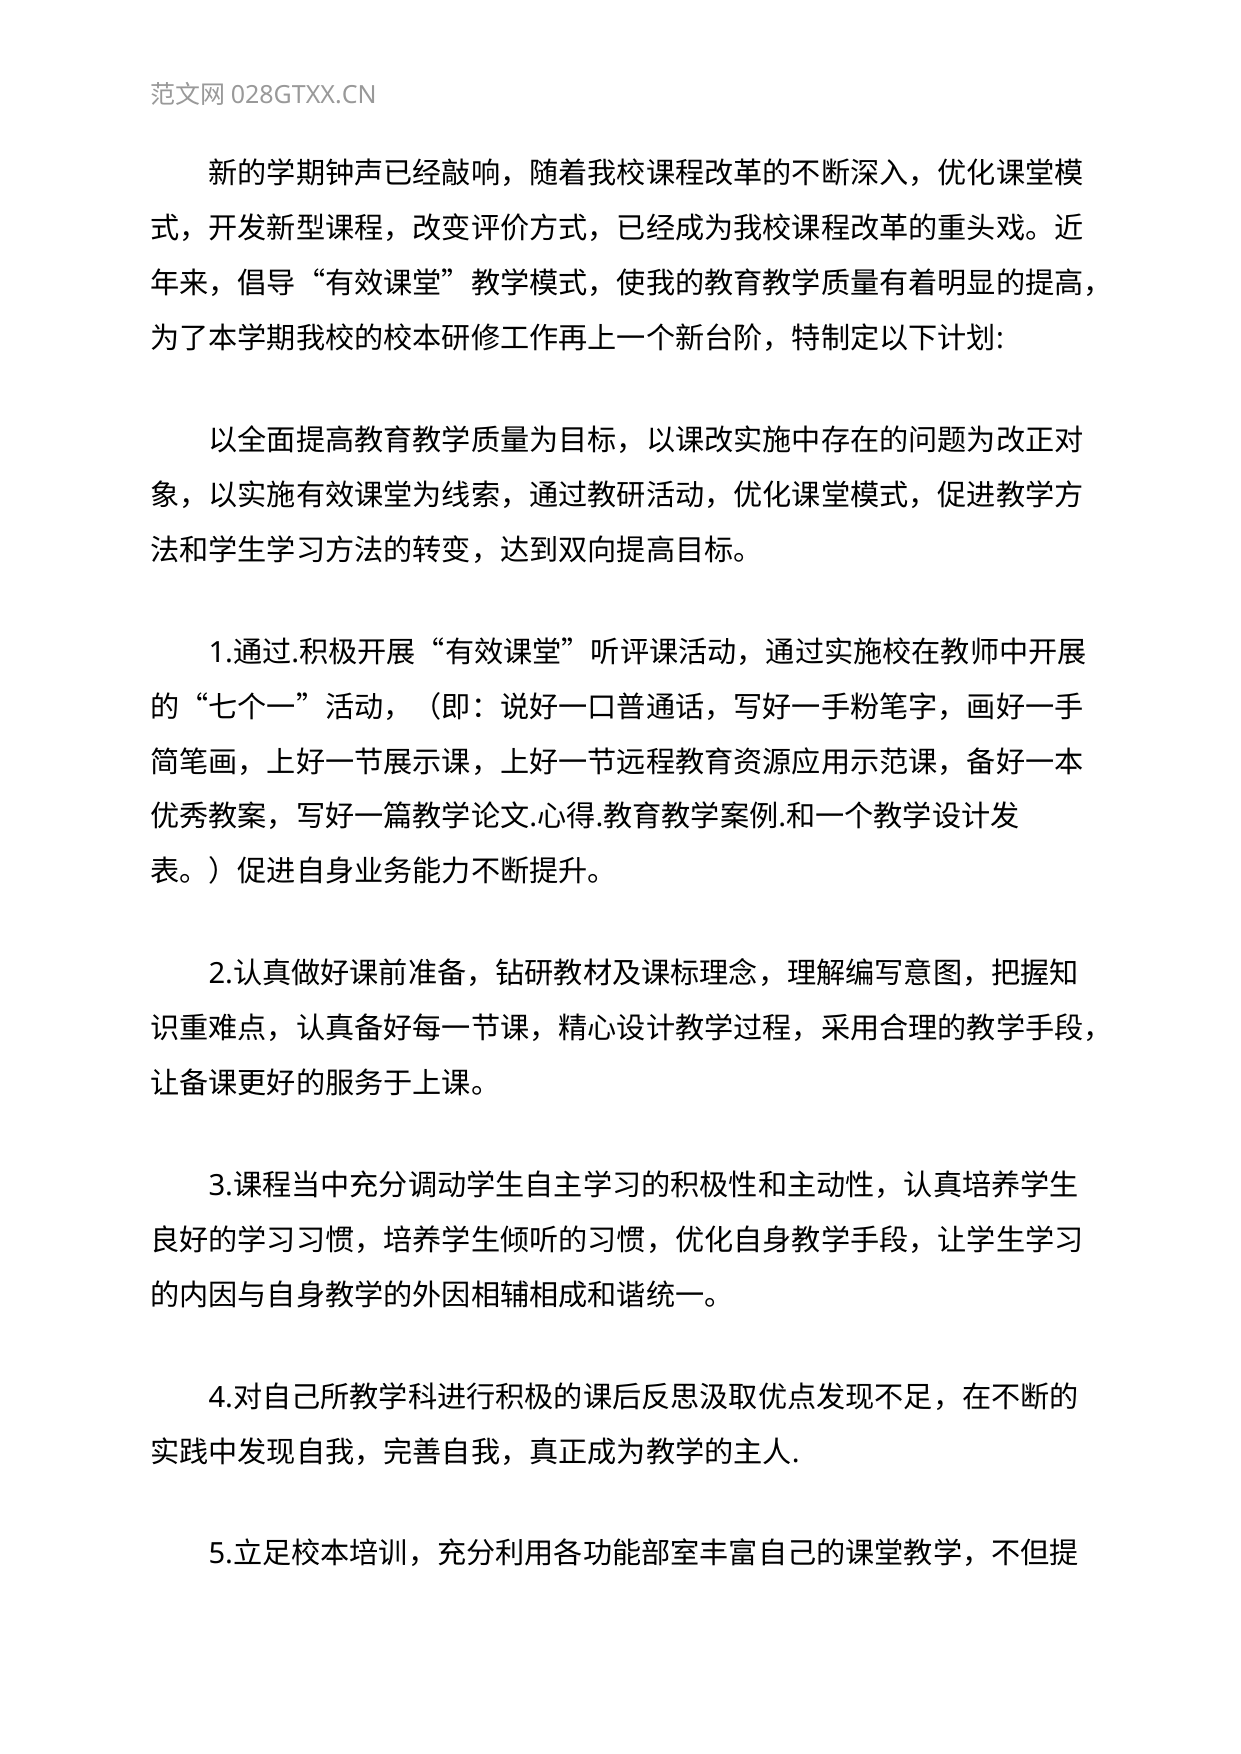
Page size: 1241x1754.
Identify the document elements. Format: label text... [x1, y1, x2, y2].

text 3.课程当中充分调动学生自主学习的积极性和主动性，认真培养学生良好的学习习惯，培养学生倾听的习惯，优化自身教学手段，让学生学习的内因与自身教学的外因相辅相成和谐统一。 [150, 1161, 1090, 1314]
text 2.认真做好课前准备，钻研教材及课标理念，理解编写意图，把握知识重难点，认真备好每一节课，精心设计教学过程，采用合理的教学手段，让备课更好的服务于上课。 [150, 950, 1090, 1102]
text 以全面提高教育教学质量为目标，以课改实施中存在的问题为改正对象，以实施有效课堂为线索，通过教研活动，优化课堂模式，促进教学方法和学生学习方法的转变，达到双向提高目标。 [150, 417, 1090, 569]
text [150, 1530, 1090, 1572]
text 1.通过.积极开展“有效课堂”听评课活动，通过实施校在教师中开展的“七个一”活动，（即：说好一口普通话，写好一手粉笔字，画好一手简笔画，上好一节展示课，上好一节远程教育资源应用示范课，备好一本优秀教案，写好一篇教学论文.心得.教育教学案例.和一个教学设计发表。）促进自身业务能力不断提升。 [150, 628, 1090, 890]
text 4.对自己所教学科进行积极的课后反思汲取优点发现不足，在不断的实践中发现自我，完善自我，真正成为教学的主人. [150, 1373, 1090, 1471]
text 新的学期钟声已经敲响，随着我校课程改革的不断深入，优化课堂模式，开发新型课程，改变评价方式，已经成为我校课程改革的重头戏。近年来，倡导“有效课堂”教学模式，使我的教育教学质量有着明显的提高，为了本学期我校的校本研修工作再上一个新台阶，特制定以下计划: [150, 150, 1090, 357]
